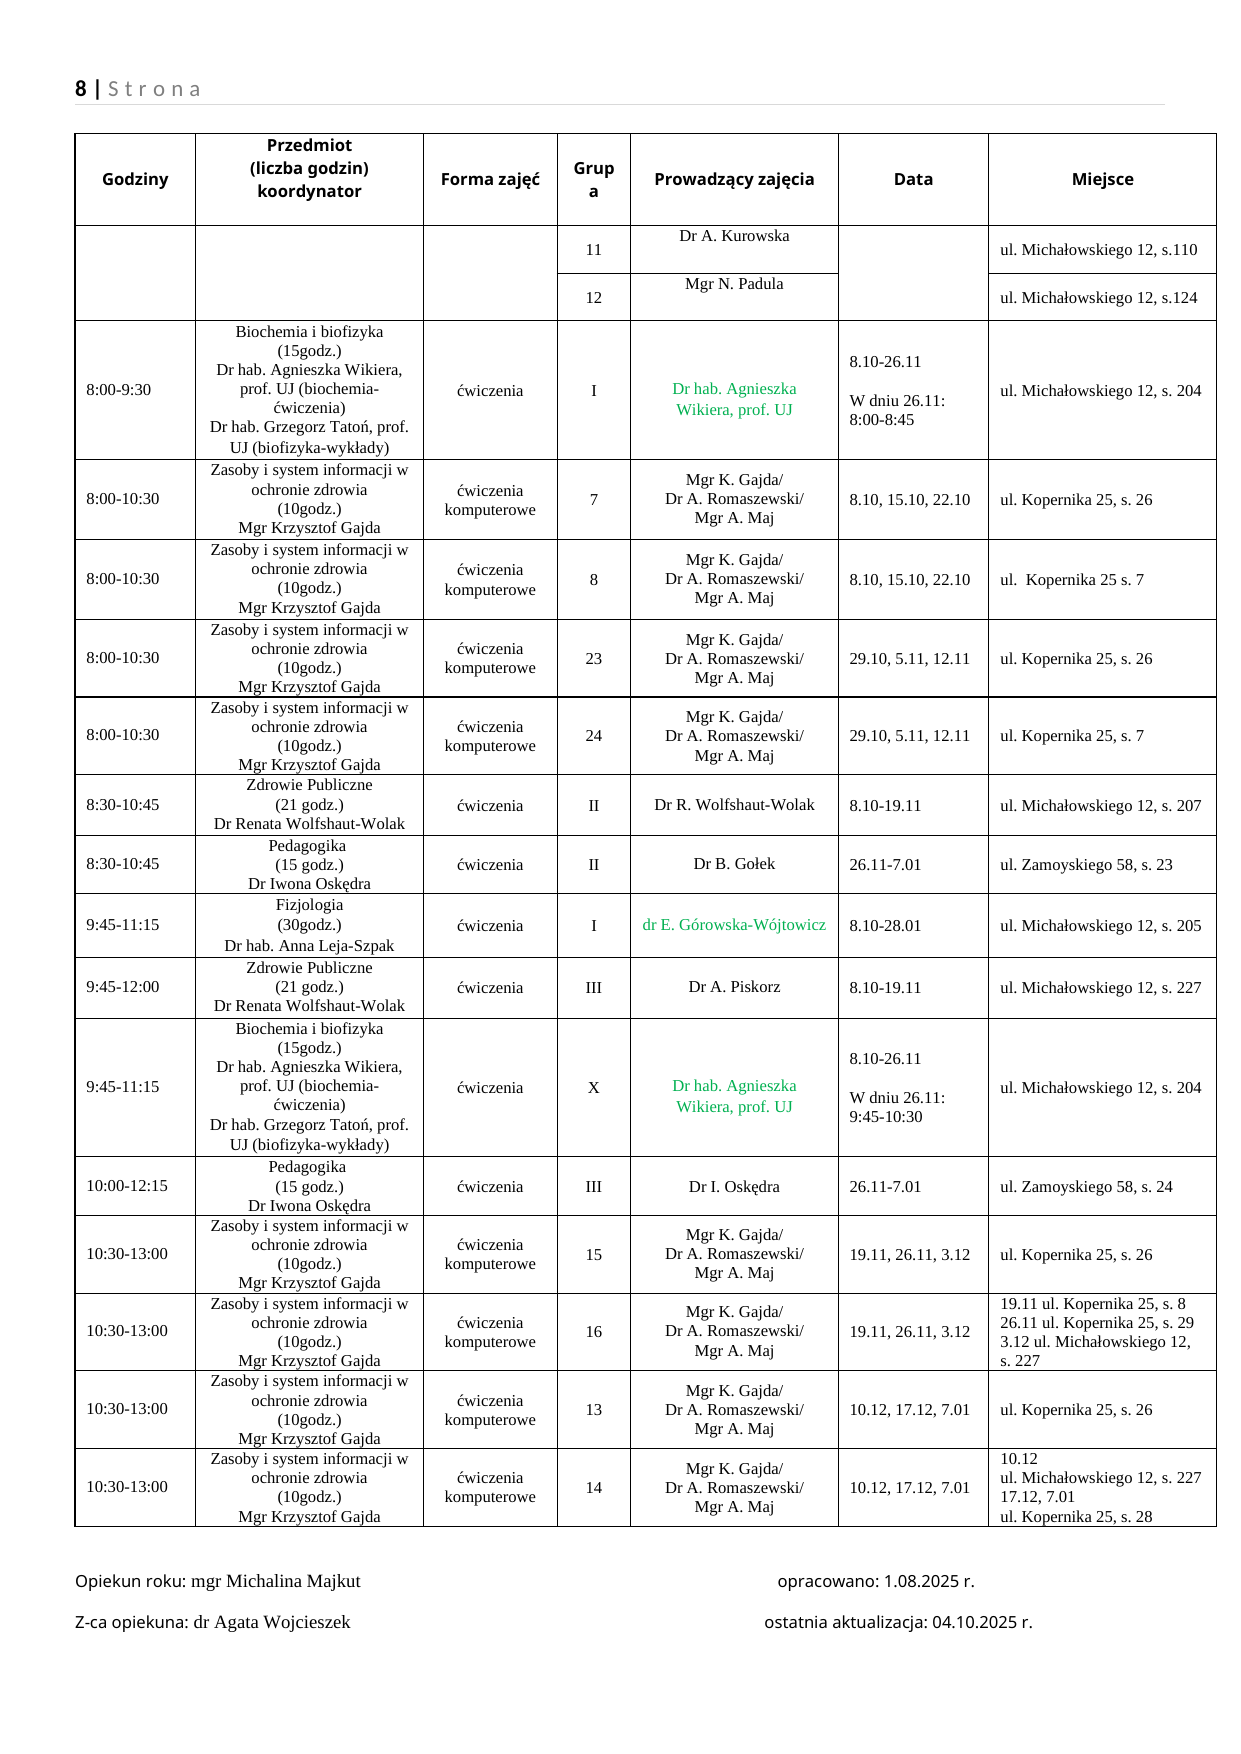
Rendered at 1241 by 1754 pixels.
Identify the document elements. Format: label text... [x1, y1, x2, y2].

table_cell II [558, 775, 630, 835]
table_cell Zasoby i system informacji w ochronie zdrowia (10godz.) Mgr Krzysztof Gajda [196, 1449, 423, 1526]
table_cell 11 [558, 226, 630, 273]
table_cell Zdrowie Publiczne (21 godz.) Dr Renata Wolfshaut-Wolak [196, 958, 423, 1017]
table_cell 14 [558, 1449, 630, 1526]
table_cell 8.10-28.01 [839, 894, 988, 957]
table_cell Dr hab. Agnieszka Wikiera, prof. UJ [631, 1019, 838, 1156]
table_header Miejsce [989, 134, 1216, 225]
table_cell 8.10-19.11 [839, 775, 988, 835]
table_cell 8.10-19.11 [839, 958, 988, 1017]
table_cell Zasoby i system informacji w ochronie zdrowia (10godz.) Mgr Krzysztof Gajda [196, 1371, 423, 1448]
table_cell ćwiczenia komputerowe [424, 460, 557, 539]
table_cell 10:30-13:00 [76, 1216, 195, 1292]
table_cell Mgr K. Gajda/ Dr A. Romaszewski/ Mgr A. Maj [631, 620, 838, 696]
table_cell III [558, 1157, 630, 1215]
table_header Forma zajęć [424, 134, 557, 225]
table_cell 10:30-13:00 [76, 1371, 195, 1448]
table_cell ul. Michałowskiego 12, s. 205 [989, 894, 1216, 957]
table_cell ul. Michałowskiego 12, s. 204 [989, 321, 1216, 459]
table_cell Dr B. Gołek [631, 836, 838, 893]
table_cell 8.10, 15.10, 22.10 [839, 460, 988, 539]
table_cell Zasoby i system informacji w ochronie zdrowia (10godz.) Mgr Krzysztof Gajda [196, 540, 423, 619]
table_cell ćwiczenia [424, 775, 557, 835]
table_cell ul. Kopernika 25, s. 26 [989, 1371, 1216, 1448]
table_cell ćwiczenia komputerowe [424, 1294, 557, 1370]
table_cell 8:00-10:30 [76, 698, 195, 774]
table_cell 8:30-10:45 [76, 836, 195, 893]
table_cell 8.10-26.11 W dniu 26.11: 9:45-10:30 [839, 1019, 988, 1156]
table_header Przedmiot (liczba godzin) koordynator [196, 134, 423, 225]
table_cell ul. Zamoyskiego 58, s. 23 [989, 836, 1216, 893]
table_cell Mgr N. Padula [631, 274, 838, 320]
table_cell 29.10, 5.11, 12.11 [839, 698, 988, 774]
table_cell 29.10, 5.11, 12.11 [839, 620, 988, 696]
table_cell Biochemia i biofizyka (15godz.) Dr hab. Agnieszka Wikiera, prof. UJ (biochemia-ćwiczenia) Dr hab. Grzegorz Tatoń, prof. UJ (biofizyka-wykłady) [196, 321, 423, 459]
table_cell I [558, 321, 630, 459]
table_cell ul. Kopernika 25, s. 26 [989, 1216, 1216, 1292]
table_cell ćwiczenia [424, 321, 557, 459]
table_cell 16 [558, 1294, 630, 1370]
table_cell 7 [558, 460, 630, 539]
table_cell Zasoby i system informacji w ochronie zdrowia (10godz.) Mgr Krzysztof Gajda [196, 460, 423, 539]
table_cell ćwiczenia [424, 1157, 557, 1215]
table_cell X [558, 1019, 630, 1156]
table_cell Zdrowie Publiczne (21 godz.) Dr Renata Wolfshaut-Wolak [196, 775, 423, 835]
table_cell ul. Michałowskiego 12, s. 204 [989, 1019, 1216, 1156]
table_cell ul. Kopernika 25 s. 7 [989, 540, 1216, 619]
table_cell 13 [558, 1371, 630, 1448]
table_header Prowadzący zajęcia [631, 134, 838, 225]
table_cell Zasoby i system informacji w ochronie zdrowia (10godz.) Mgr Krzysztof Gajda [196, 1216, 423, 1292]
table_cell Dr A. Piskorz [631, 958, 838, 1017]
table_cell Pedagogika (15 godz.) Dr Iwona Oskędra [196, 1157, 423, 1215]
table_cell Zasoby i system informacji w ochronie zdrowia (10godz.) Mgr Krzysztof Gajda [196, 698, 423, 774]
table_cell ćwiczenia [424, 1019, 557, 1156]
table_cell Mgr K. Gajda/ Dr A. Romaszewski/ Mgr A. Maj [631, 1216, 838, 1292]
table_cell II [558, 836, 630, 893]
table_cell 19.11, 26.11, 3.12 [839, 1294, 988, 1370]
table_cell 8.10, 15.10, 22.10 [839, 540, 988, 619]
table_cell ul. Michałowskiego 12, s.110 [989, 226, 1216, 273]
table_header Data [839, 134, 988, 225]
table_cell ćwiczenia komputerowe [424, 1371, 557, 1448]
table_cell ul. Kopernika 25, s. 26 [989, 460, 1216, 539]
table_cell ćwiczenia komputerowe [424, 540, 557, 619]
table_cell III [558, 958, 630, 1017]
table_header Godziny [76, 134, 195, 225]
table_cell dr E. Górowska-Wójtowicz [631, 894, 838, 957]
table_cell 10.12, 17.12, 7.01 [839, 1449, 988, 1526]
table_cell 15 [558, 1216, 630, 1292]
table_cell Fizjologia (30godz.) Dr hab. Anna Leja-Szpak [196, 894, 423, 957]
table_cell 10.12, 17.12, 7.01 [839, 1371, 988, 1448]
table_cell ul. Kopernika 25, s. 26 [989, 620, 1216, 696]
table_cell 12 [558, 274, 630, 320]
table_cell ul. Michałowskiego 12, s.124 [989, 274, 1216, 320]
table_cell ćwiczenia komputerowe [424, 1449, 557, 1526]
table_cell 8 [558, 540, 630, 619]
table_cell ul. Michałowskiego 12, s. 227 [989, 958, 1216, 1017]
table_cell I [558, 894, 630, 957]
table_header Grupa [558, 134, 630, 225]
table_cell 9:45-12:00 [76, 958, 195, 1017]
table_cell 10:30-13:00 [76, 1449, 195, 1526]
table_cell 26.11-7.01 [839, 836, 988, 893]
table_cell Dr R. Wolfshaut-Wolak [631, 775, 838, 835]
table_cell Zasoby i system informacji w ochronie zdrowia (10godz.) Mgr Krzysztof Gajda [196, 620, 423, 696]
table_cell ćwiczenia [424, 958, 557, 1017]
table_cell 8:00-9:30 [76, 321, 195, 459]
table_cell 19.11 ul. Kopernika 25, s. 8 26.11 ul. Kopernika 25, s. 29 3.12 ul. Michałowskiego 12, s. 227 [989, 1294, 1216, 1370]
table_cell 10.12 ul. Michałowskiego 12, s. 227 17.12, 7.01 ul. Kopernika 25, s. 28 [989, 1449, 1216, 1526]
table_cell 8:00-10:30 [76, 540, 195, 619]
table_cell Mgr K. Gajda/ Dr A. Romaszewski/ Mgr A. Maj [631, 698, 838, 774]
table_cell 26.11-7.01 [839, 1157, 988, 1215]
table_cell Mgr K. Gajda/ Dr A. Romaszewski/ Mgr A. Maj [631, 540, 838, 619]
table_cell Zasoby i system informacji w ochronie zdrowia (10godz.) Mgr Krzysztof Gajda [196, 1294, 423, 1370]
table_cell Mgr K. Gajda/ Dr A. Romaszewski/ Mgr A. Maj [631, 1294, 838, 1370]
table_cell Dr hab. Agnieszka Wikiera, prof. UJ [631, 321, 838, 459]
table_cell 8:30-10:45 [76, 775, 195, 835]
table_cell ćwiczenia komputerowe [424, 620, 557, 696]
table_cell 8:00-10:30 [76, 460, 195, 539]
table_cell ćwiczenia komputerowe [424, 1216, 557, 1292]
table_cell ul. Michałowskiego 12, s. 207 [989, 775, 1216, 835]
table_cell ćwiczenia [424, 836, 557, 893]
table_cell Mgr K. Gajda/ Dr A. Romaszewski/ Mgr A. Maj [631, 1371, 838, 1448]
table_cell ul. Zamoyskiego 58, s. 24 [989, 1157, 1216, 1215]
table_cell 10:30-13:00 [76, 1294, 195, 1370]
table_cell Biochemia i biofizyka (15godz.) Dr hab. Agnieszka Wikiera, prof. UJ (biochemia-ćwiczenia) Dr hab. Grzegorz Tatoń, prof. UJ (biofizyka-wykłady) [196, 1019, 423, 1156]
table_cell 19.11, 26.11, 3.12 [839, 1216, 988, 1292]
table_cell Mgr K. Gajda/ Dr A. Romaszewski/ Mgr A. Maj [631, 460, 838, 539]
table_cell Dr I. Oskędra [631, 1157, 838, 1215]
table_cell Pedagogika (15 godz.) Dr Iwona Oskędra [196, 836, 423, 893]
table_cell 9:45-11:15 [76, 1019, 195, 1156]
table_cell 24 [558, 698, 630, 774]
table_cell ćwiczenia komputerowe [424, 698, 557, 774]
table_cell 9:45-11:15 [76, 894, 195, 957]
table_cell ćwiczenia [424, 894, 557, 957]
table_cell 8.10-26.11 W dniu 26.11: 8:00-8:45 [839, 321, 988, 459]
table_cell ul. Kopernika 25, s. 7 [989, 698, 1216, 774]
table_cell 10:00-12:15 [76, 1157, 195, 1215]
table_cell 23 [558, 620, 630, 696]
table_cell Mgr K. Gajda/ Dr A. Romaszewski/ Mgr A. Maj [631, 1449, 838, 1526]
table_cell Dr A. Kurowska [631, 226, 838, 273]
table_cell 8:00-10:30 [76, 620, 195, 696]
